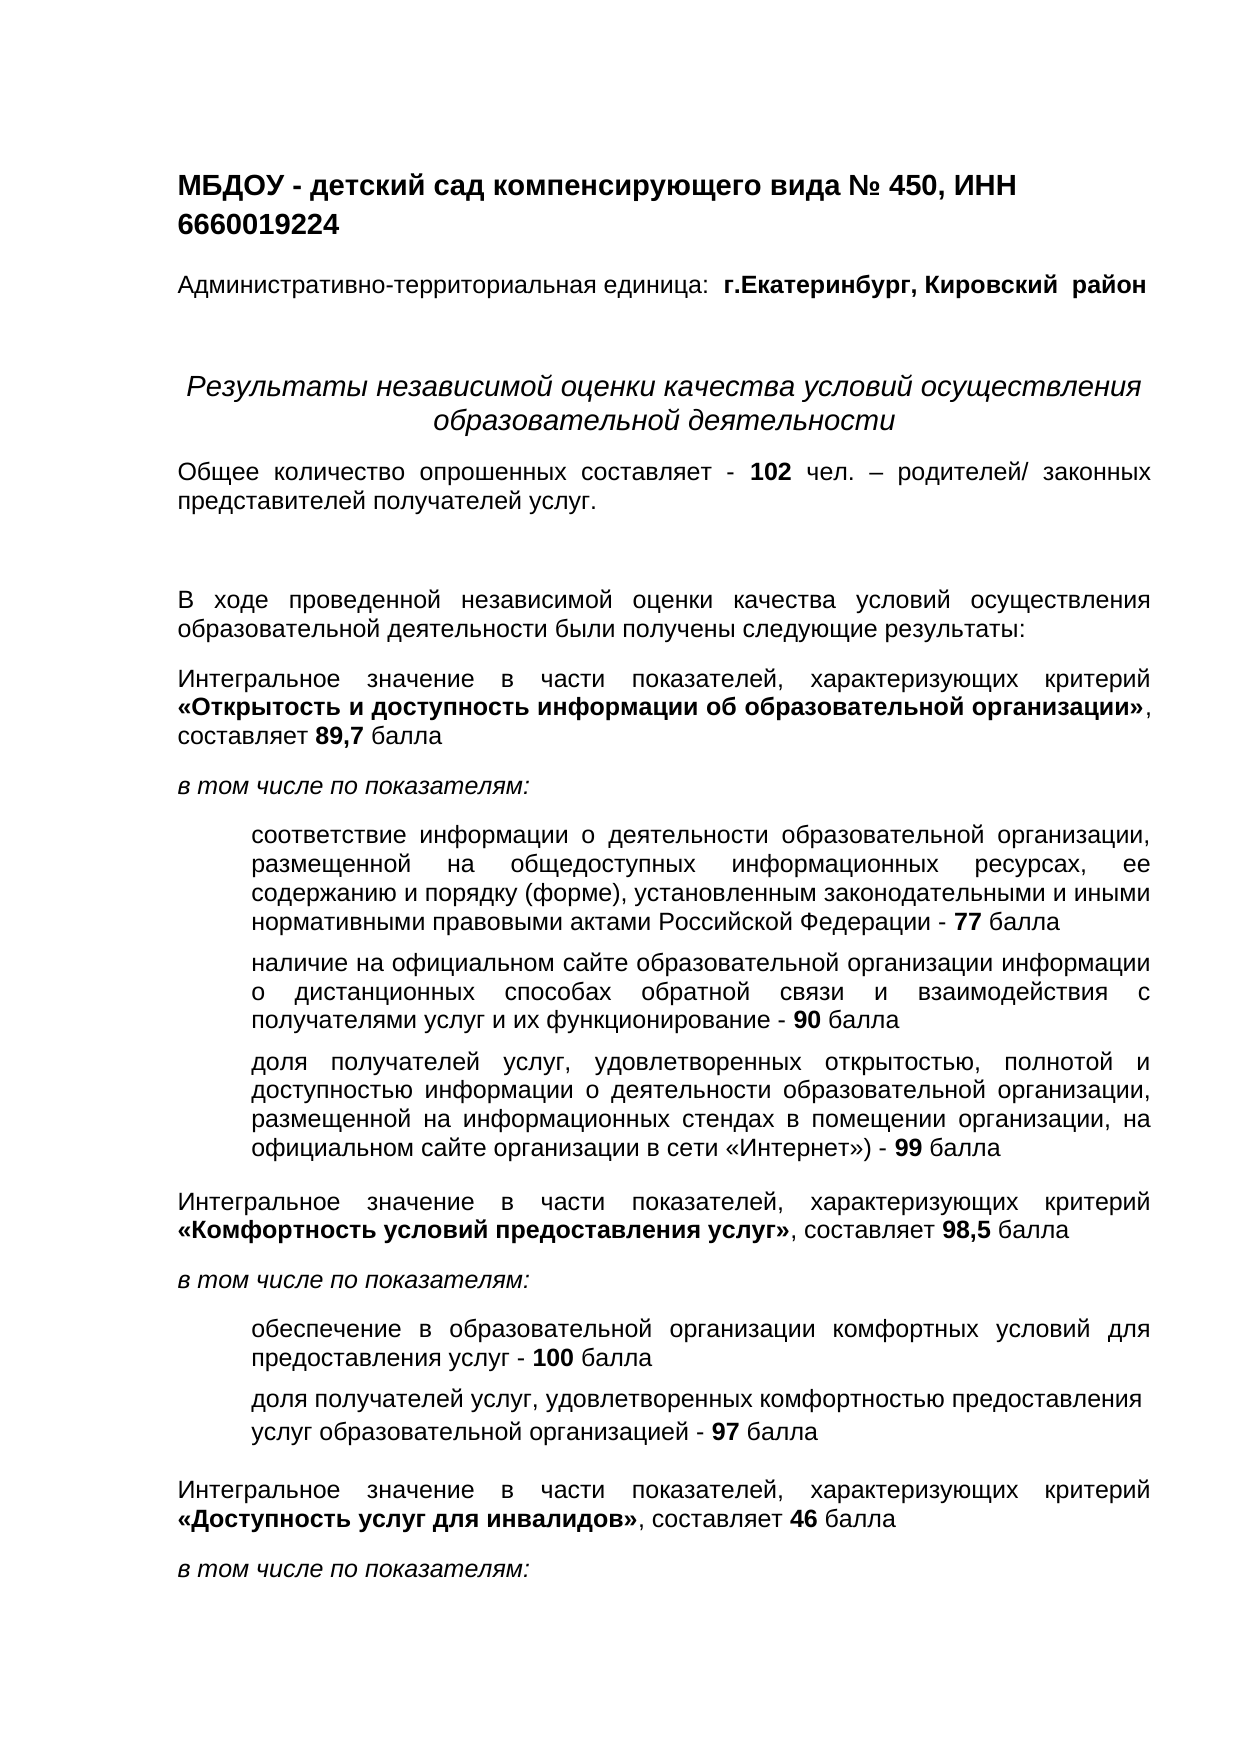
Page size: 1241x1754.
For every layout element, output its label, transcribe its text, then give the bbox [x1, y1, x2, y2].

text Общее количество опрошенных составляет - 102 чел. – родителей/ законных представителей получателей услуг. [177, 457, 1152, 515]
text наличие на официальном сайте образовательной организации информации о дистанционных способах обратной связи и взаимодействия с получателями услуг и их функционирование - 90 балла [251, 948, 1152, 1034]
text Административно-территориальная единица: г.Екатеринбург, Кировский район [177, 270, 1152, 299]
text Интегральное значение в части показателей, характеризующих критерий «Комфортность условий предоставления услуг», составляет 98,5 балла [177, 1186, 1152, 1244]
text Интегральное значение в части показателей, характеризующих критерий «Доступность услуг для инвалидов», составляет 46 балла [177, 1475, 1152, 1533]
text обеспечение в образовательной организации комфортных условий для предоставления услуг - 100 балла [251, 1314, 1152, 1372]
text В ходе проведенной независимой оценки качества условий осуществления образовательной деятельности были получены следующие результаты: [177, 585, 1152, 643]
text Результаты независимой оценки качества условий осуществления образовательной деятельности [177, 369, 1152, 436]
text в том числе по показателям: [177, 771, 1152, 799]
text в том числе по показателям: [177, 1265, 1152, 1293]
text в том числе по показателям: [177, 1554, 1152, 1582]
text Интегральное значение в части показателей, характеризующих критерий «Открытость и доступность информации об образовательной организации», составляет 89,7 балла [177, 663, 1152, 750]
text доля получателей услуг, удовлетворенных открытостью, полнотой и доступностью информации о деятельности образовательной организации, размещенной на информационных стендах в помещении организации, на официальном сайте организации в сети «Интернет») - 99 балла [251, 1046, 1152, 1161]
text соответствие информации о деятельности образовательной организации, размещенной на общедоступных информационных ресурсах, ее содержанию и порядку (форме), установленным законодательными и иными нормативными правовыми актами Российской Федерации - 77 балла [251, 820, 1152, 935]
subtitle МБДОУ - детский сад компенсирующего вида № 450, ИНН 6660019224 [177, 168, 1152, 240]
text доля получателей услуг, удовлетворенных комфортностью предоставления услуг образовательной организацией - 97 балла [251, 1384, 1152, 1446]
